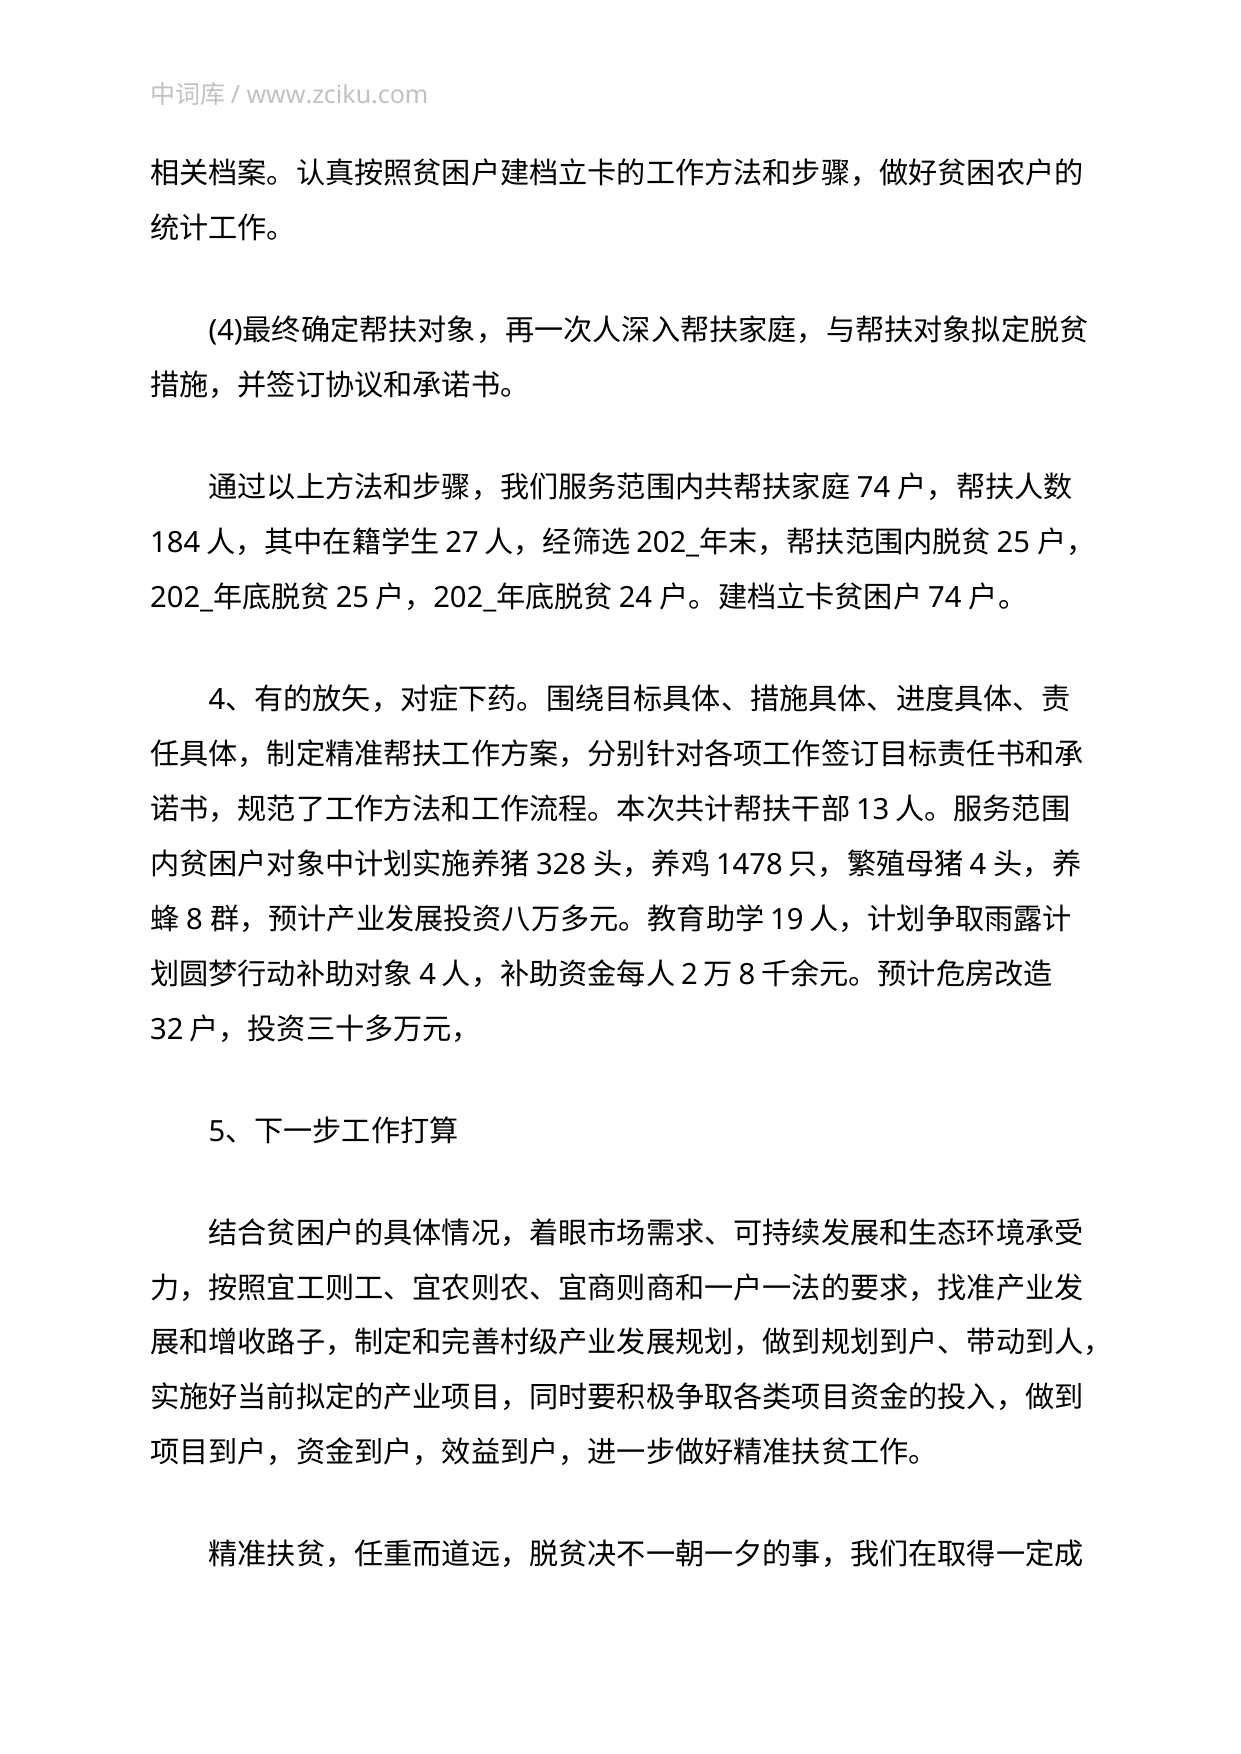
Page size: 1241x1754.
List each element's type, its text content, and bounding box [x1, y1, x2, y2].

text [150, 150, 1090, 247]
text 5、下一步工作打算 [150, 1107, 1090, 1150]
text 结合贫困户的具体情况，着眼市场需求、可持续发展和生态环境承受力，按照宜工则工、宜农则农、宜商则商和一户一法的要求，找准产业发展和增收路子，制定和完善村级产业发展规划，做到规划到户、带动到人，实施好当前拟定的产业项目，同时要积极争取各类项目资金的投入，做到项目到户，资金到户，效益到户，进一步做好精准扶贫工作。 [150, 1209, 1090, 1471]
text (4)最终确定帮扶对象，再一次人深入帮扶家庭，与帮扶对象拟定脱贫措施，并签订协议和承诺书。 [150, 307, 1090, 404]
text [150, 1531, 1090, 1573]
text 4、有的放矢，对症下药。围绕目标具体、措施具体、进度具体、责任具体，制定精准帮扶工作方案，分别针对各项工作签订目标责任书和承诺书，规范了工作方法和工作流程。本次共计帮扶干部13人。服务范围内贫困户对象中计划实施养猪 328 头，养鸡1478只，繁殖母猪4 头，养蜂 8 群，预计产业发展投资八万多元。教育助学19人，计划争取雨露计划圆梦行动补助对象 4人，补助资金每人2万8千余元。预计危房改造32户，投资三十多万元， [150, 675, 1090, 1048]
text 通过以上方法和步骤，我们服务范围内共帮扶家庭 74 户，帮扶人数184人，其中在籍学生27人，经筛选202_年末，帮扶范围内脱贫25 户，202_年底脱贫25户，202_年底脱贫24 户。建档立卡贫困户74 户。 [150, 463, 1090, 616]
